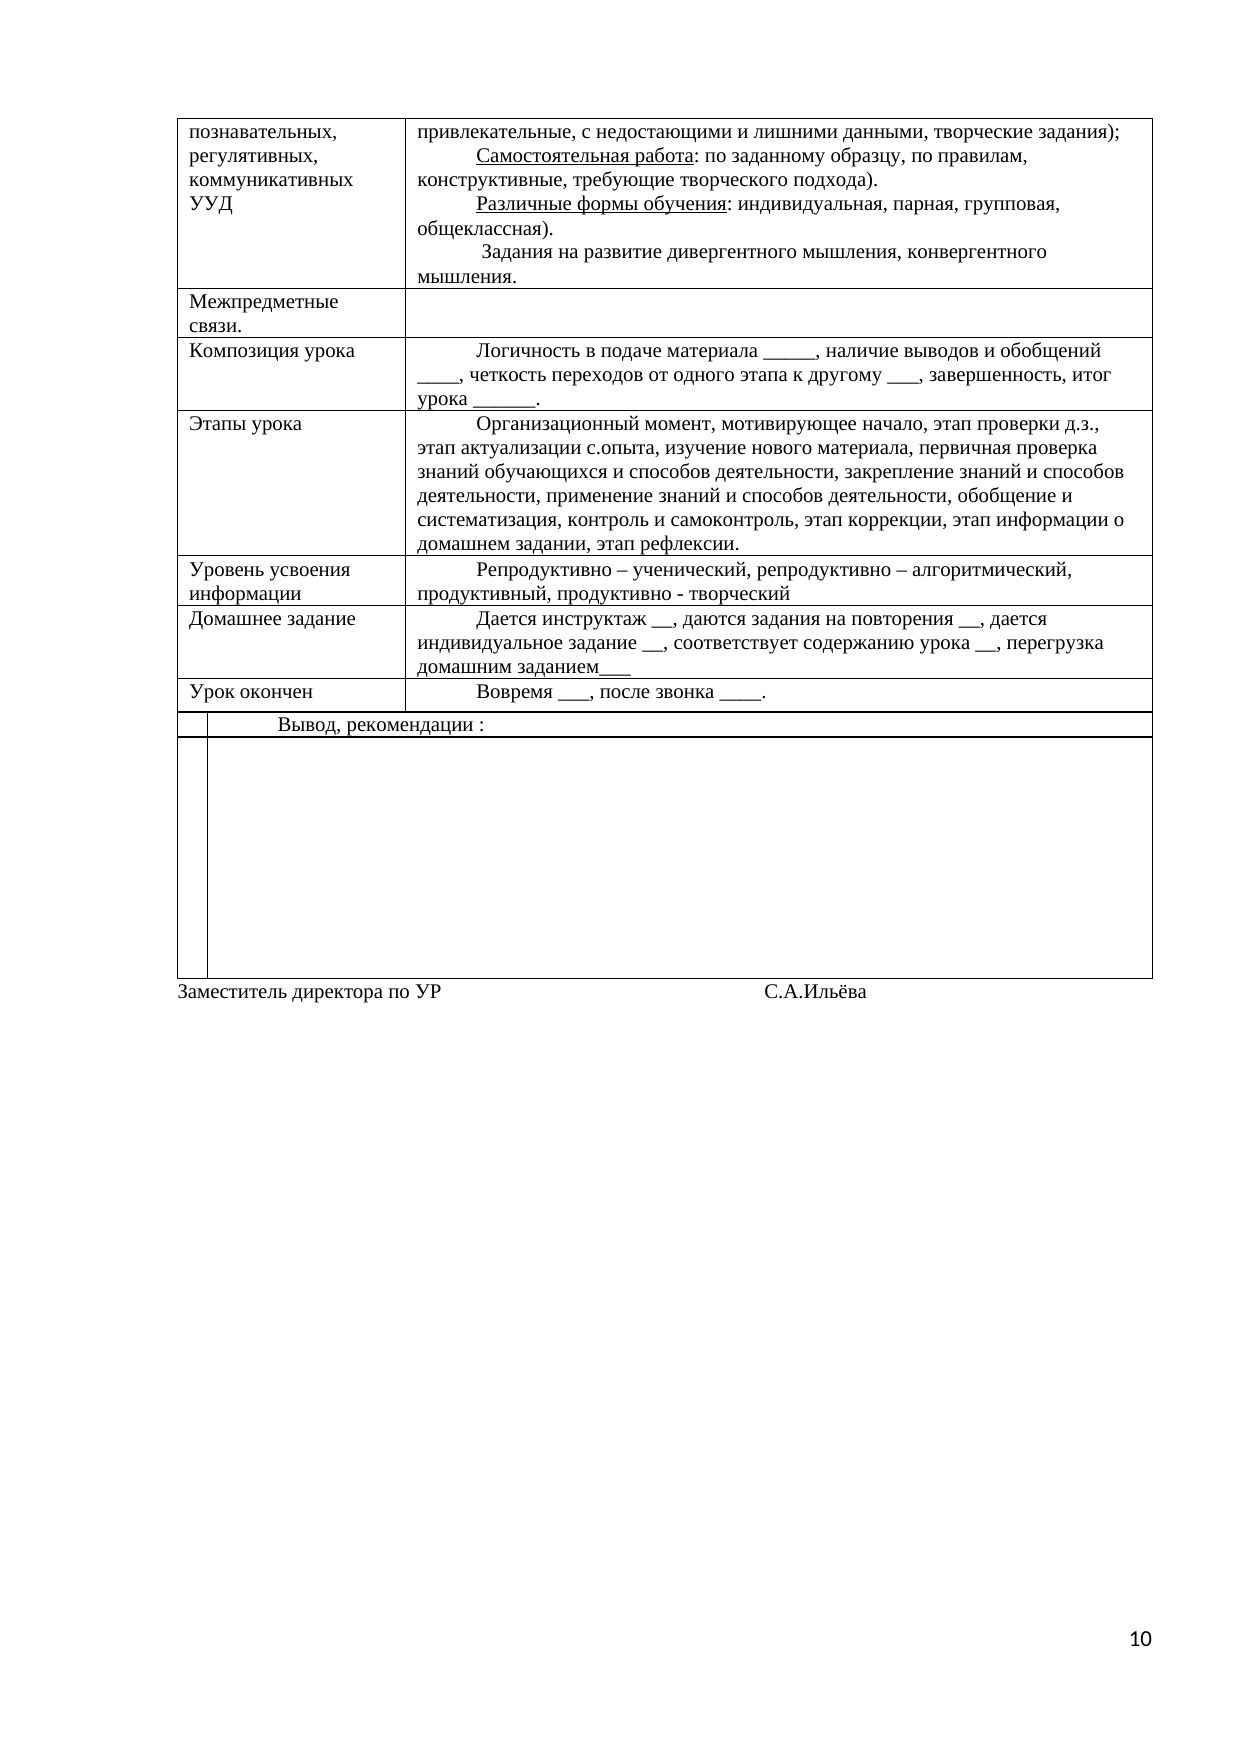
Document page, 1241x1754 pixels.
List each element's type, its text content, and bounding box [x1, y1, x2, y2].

table_cell Этапы урока [178, 411, 405, 555]
table_cell Дается инструктаж __, даются задания на повторения __, дается индивидуальное задание __, соответствует содержанию урока __, перегрузка домашним заданием___ [406, 606, 1152, 678]
table_cell Композиция урока [178, 338, 405, 410]
table_cell Урок окончен [178, 679, 405, 711]
table_cell Логичность в подаче материала _____, наличие выводов и обобщений ____, четкость переходов от одного этапа к другому ___, завершенность, итог урока ______. [406, 338, 1152, 410]
table_cell Вывод, рекомендации : [208, 713, 1152, 736]
text Заместитель директора по УР С.А.Ильёва [177, 979, 1152, 1003]
table_cell Организационный момент, мотивирующее начало, этап проверки д.з., этап актуализации с.опыта, изучение нового материала, первичная проверка знаний обучающихся и способов деятельности, закрепление знаний и способов деятельности, применение знаний и способов деятельности, обобщение и систематизация, контроль и самоконтроль, этап коррекции, этап информации о домашнем задании, этап рефлексии. [406, 411, 1152, 555]
table_cell Репродуктивно – ученический, репродуктивно – алгоритмический, продуктивный, продуктивно - творческий [406, 556, 1152, 604]
table_cell Межпредметные связи. [178, 289, 405, 337]
table_cell [178, 738, 207, 978]
table_cell [208, 738, 1152, 978]
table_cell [178, 119, 405, 288]
table_cell [406, 289, 1152, 337]
table_cell Уровень усвоения информации [178, 556, 405, 604]
table_cell Домашнее задание [178, 606, 405, 678]
table_cell [178, 713, 207, 736]
table_cell Вовремя ___, после звонка ____. [406, 679, 1152, 711]
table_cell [406, 119, 1152, 288]
